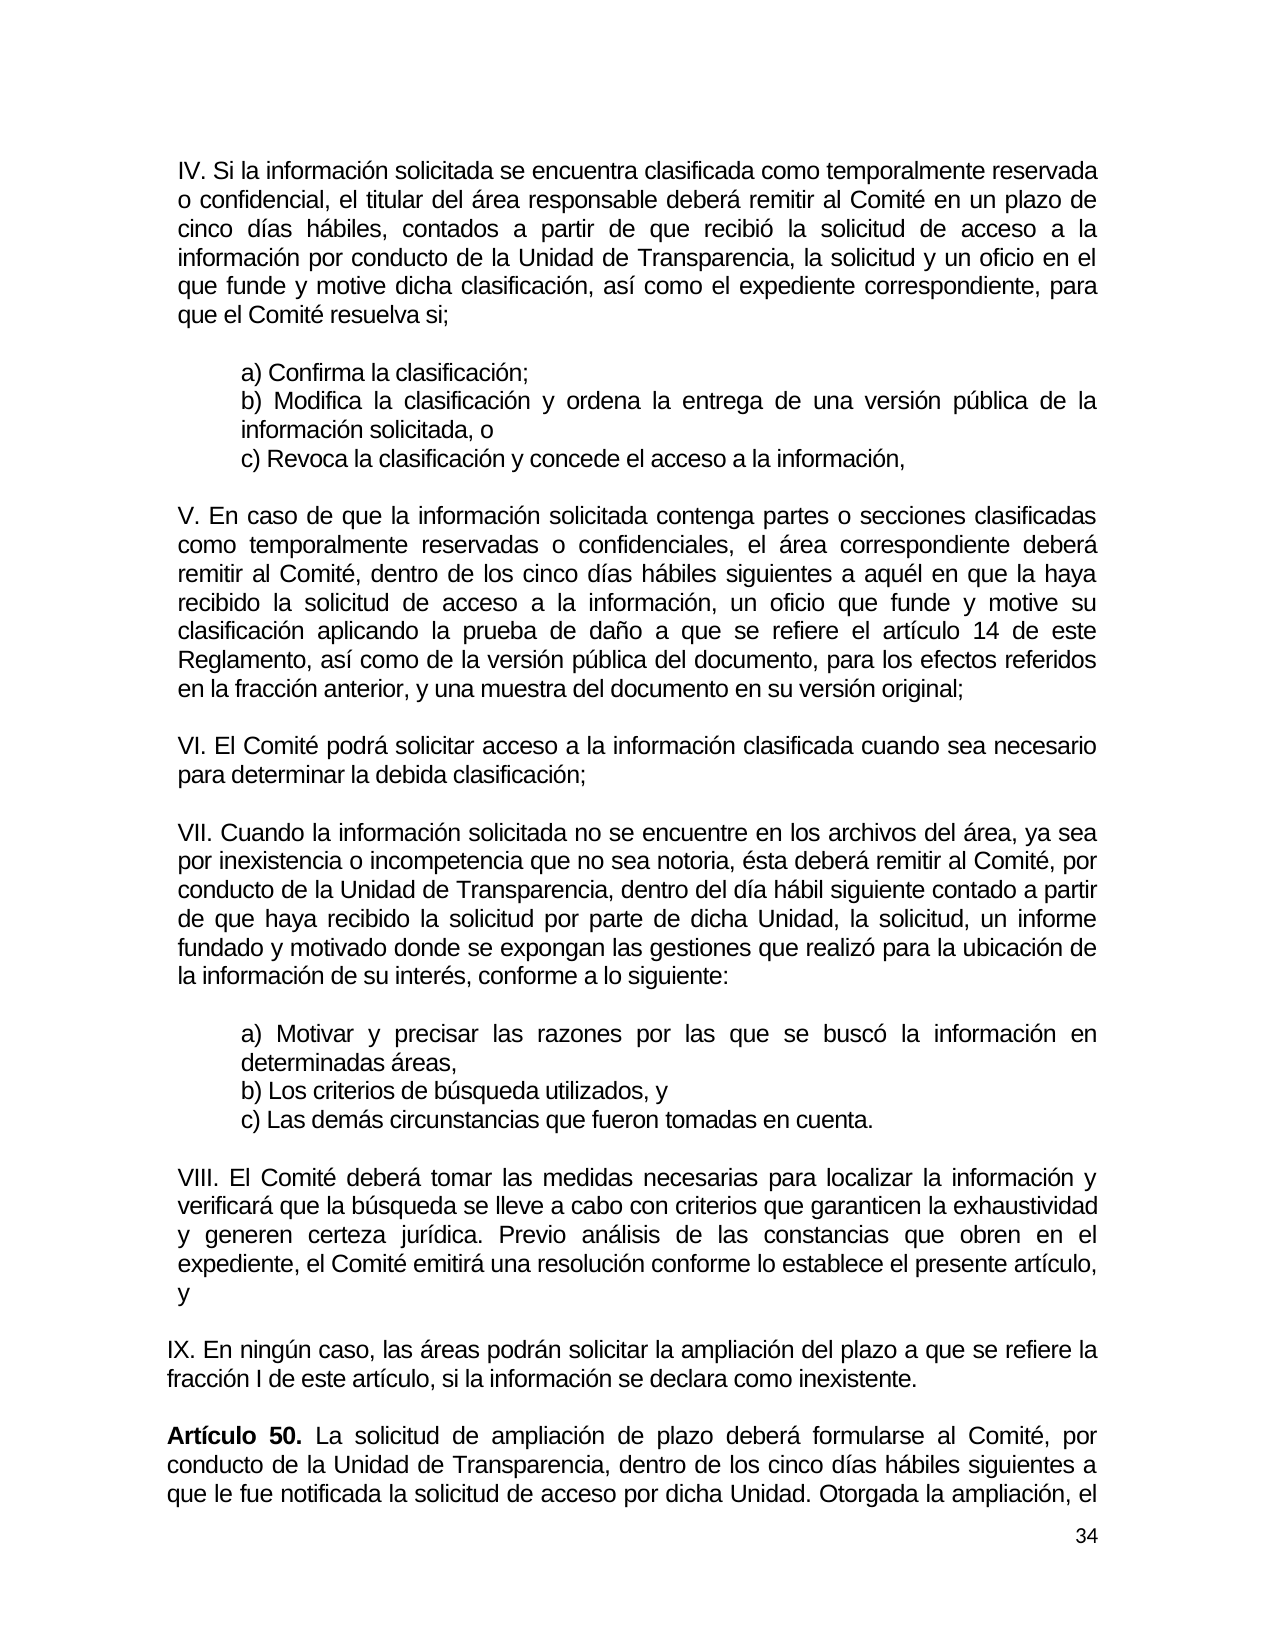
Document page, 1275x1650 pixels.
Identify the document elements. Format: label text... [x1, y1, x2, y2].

text b) Los criterios de búsqueda utilizados, y [241, 1076, 1098, 1105]
text V. En caso de que la información solicitada contenga partes o secciones clasificadas como temporalmente reservadas o confidenciales, el área correspondiente deberá remitir al Comité, dentro de los cinco días hábiles siguientes a aquél en que la haya recibido la solicitud de acceso a la información, un oficio que funde y motive su clasificación aplicando la prueba de daño a que se refiere el artículo 14 de este Reglamento, así como de la versión pública del documento, para los efectos referidos en la fracción anterior, y una muestra del documento en su versión original; [177, 501, 1098, 702]
text VII. Cuando la información solicitada no se encuentre en los archivos del área, ya sea por inexistencia o incompetencia que no sea notoria, ésta deberá remitir al Comité, por conducto de la Unidad de Transparencia, dentro del día hábil siguiente contado a partir de que haya recibido la solicitud por parte de dicha Unidad, la solicitud, un informe fundado y motivado donde se expongan las gestiones que realizó para la ubicación de la información de su interés, conforme a lo siguiente: [177, 817, 1098, 990]
text a) Motivar y precisar las razones por las que se buscó la información en determinadas áreas, [241, 1019, 1098, 1076]
text VIII. El Comité deberá tomar las medidas necesarias para localizar la información y verificará que la búsqueda se lleve a cabo con criterios que garanticen la exhaustividad y generen certeza jurídica. Previo análisis de las constancias que obren en el expediente, el Comité emitirá una resolución conforme lo establece el presente artículo, y [177, 1162, 1098, 1306]
text c) Las demás circunstancias que fueron tomadas en cuenta. [241, 1105, 1098, 1134]
text IV. Si la información solicitada se encuentra clasificada como temporalmente reservada o confidencial, el titular del área responsable deberá remitir al Comité en un plazo de cinco días hábiles, contados a partir de que recibió la solicitud de acceso a la información por conducto de la Unidad de Transparencia, la solicitud y un oficio en el que funde y motive dicha clasificación, así como el expediente correspondiente, para que el Comité resuelva si; [177, 156, 1098, 329]
text VI. El Comité podrá solicitar acceso a la información clasificada cuando sea necesario para determinar la debida clasificación; [177, 731, 1098, 789]
text c) Revoca la clasificación y concede el acceso a la información, [241, 444, 1098, 472]
text a) Confirma la clasificación; [241, 357, 1098, 386]
text IX. En ningún caso, las áreas podrán solicitar la ampliación del plazo a que se refiere la fracción I de este artículo, si la información se declara como inexistente. [167, 1335, 1098, 1392]
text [167, 1421, 1098, 1507]
text b) Modifica la clasificación y ordena la entrega de una versión pública de la información solicitada, o [241, 386, 1098, 444]
